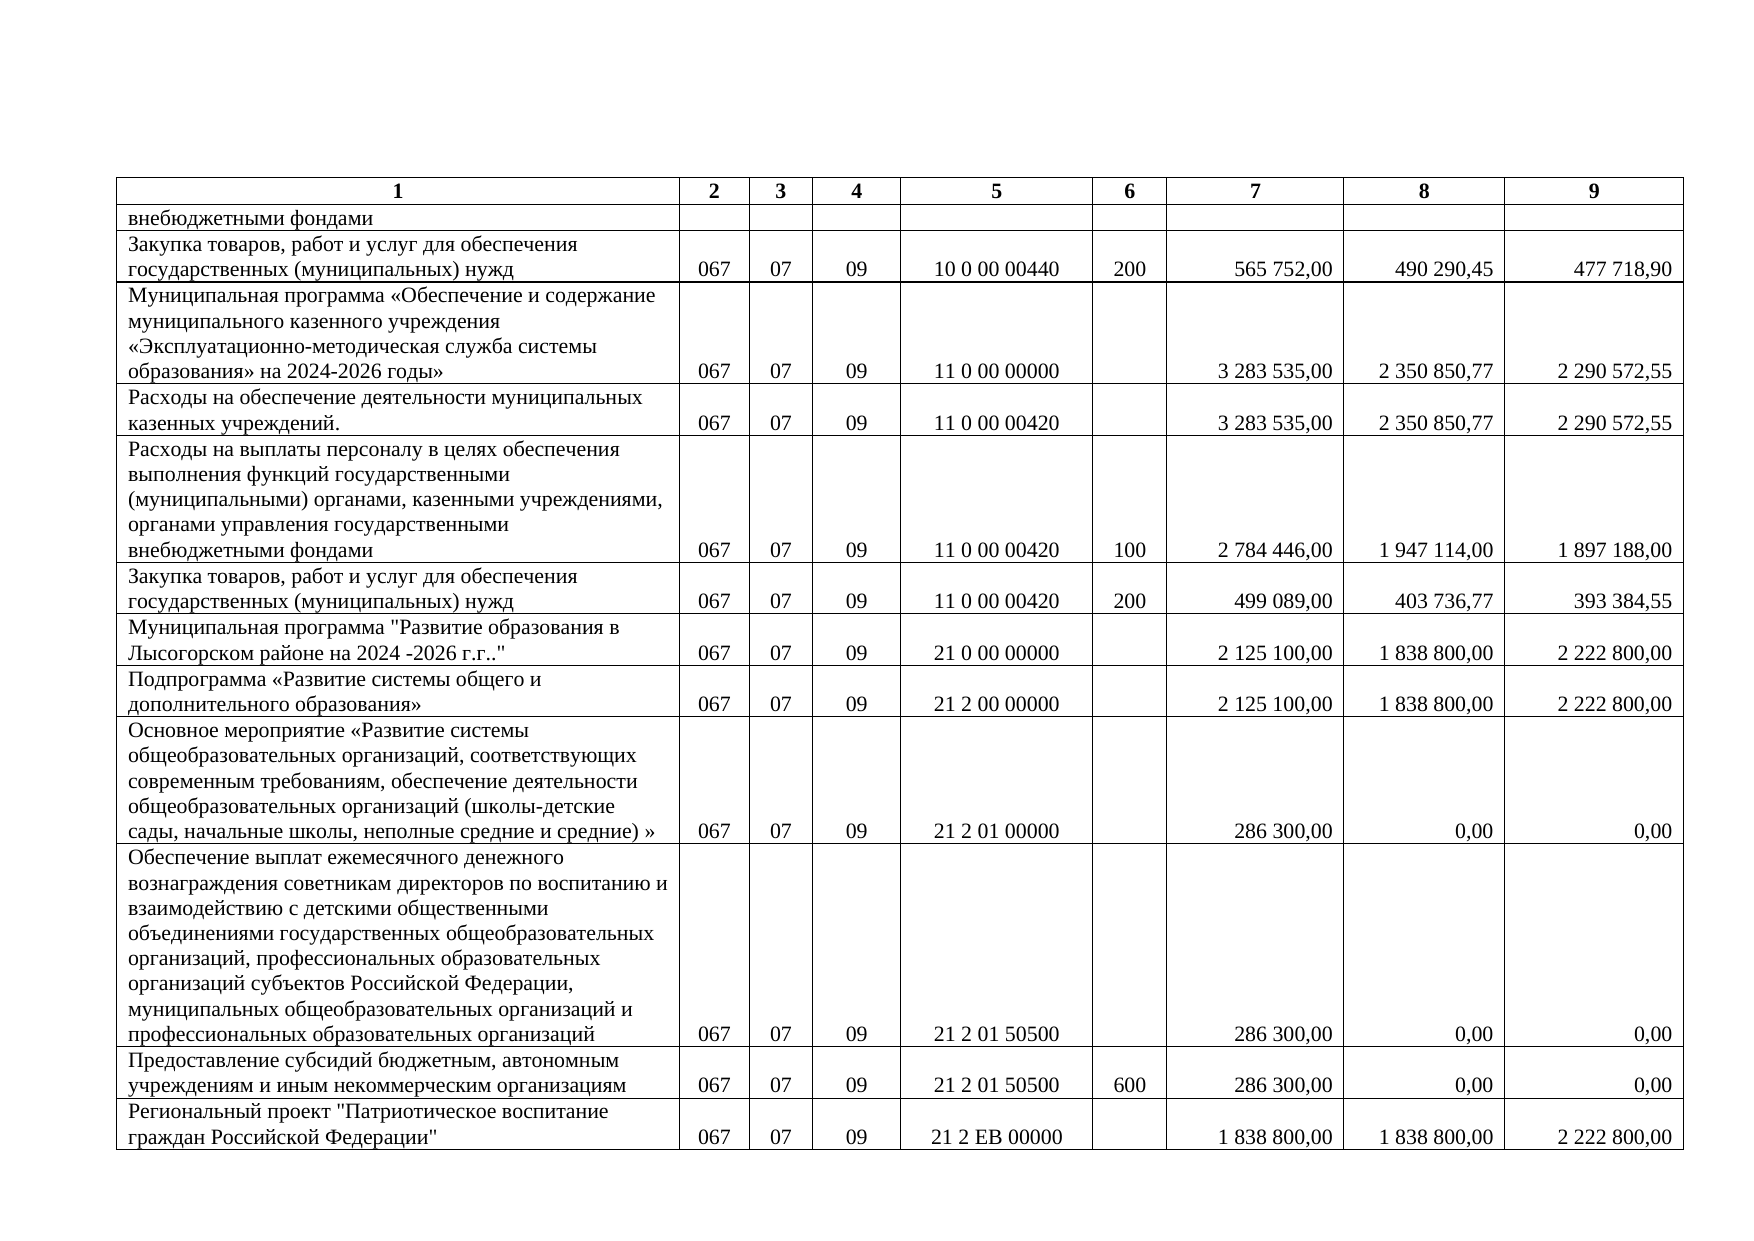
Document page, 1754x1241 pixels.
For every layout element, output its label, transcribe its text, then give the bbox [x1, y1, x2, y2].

table_header 4 [813, 178, 900, 204]
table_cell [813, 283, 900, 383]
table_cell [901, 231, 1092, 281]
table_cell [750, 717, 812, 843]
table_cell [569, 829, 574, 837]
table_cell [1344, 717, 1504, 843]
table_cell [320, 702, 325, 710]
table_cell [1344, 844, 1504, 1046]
table_header 2 [680, 178, 749, 204]
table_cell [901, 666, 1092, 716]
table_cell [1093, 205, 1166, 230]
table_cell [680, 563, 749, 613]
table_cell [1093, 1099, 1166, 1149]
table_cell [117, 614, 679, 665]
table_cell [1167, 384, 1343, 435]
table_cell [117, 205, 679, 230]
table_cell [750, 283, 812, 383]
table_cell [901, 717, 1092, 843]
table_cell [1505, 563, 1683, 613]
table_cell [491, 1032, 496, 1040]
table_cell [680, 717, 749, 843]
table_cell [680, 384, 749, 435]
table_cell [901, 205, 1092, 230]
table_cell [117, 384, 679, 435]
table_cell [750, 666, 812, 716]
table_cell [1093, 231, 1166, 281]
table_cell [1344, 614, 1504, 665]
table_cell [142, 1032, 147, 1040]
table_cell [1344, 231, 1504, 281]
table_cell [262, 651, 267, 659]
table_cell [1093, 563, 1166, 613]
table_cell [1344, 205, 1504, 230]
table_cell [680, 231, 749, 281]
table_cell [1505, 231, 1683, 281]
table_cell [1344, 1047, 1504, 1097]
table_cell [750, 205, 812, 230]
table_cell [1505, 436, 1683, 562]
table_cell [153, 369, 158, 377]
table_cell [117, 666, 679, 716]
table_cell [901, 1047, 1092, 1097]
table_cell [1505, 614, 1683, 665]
table_header 5 [901, 178, 1092, 204]
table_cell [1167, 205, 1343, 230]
table_header 7 [1167, 178, 1343, 204]
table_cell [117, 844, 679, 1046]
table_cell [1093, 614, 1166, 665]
table_header 9 [1505, 178, 1683, 204]
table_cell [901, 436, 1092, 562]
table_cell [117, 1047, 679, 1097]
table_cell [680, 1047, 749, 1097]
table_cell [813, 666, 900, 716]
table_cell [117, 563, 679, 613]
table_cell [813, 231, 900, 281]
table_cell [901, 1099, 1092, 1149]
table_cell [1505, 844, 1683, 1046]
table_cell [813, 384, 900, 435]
table_header 6 [1093, 178, 1166, 204]
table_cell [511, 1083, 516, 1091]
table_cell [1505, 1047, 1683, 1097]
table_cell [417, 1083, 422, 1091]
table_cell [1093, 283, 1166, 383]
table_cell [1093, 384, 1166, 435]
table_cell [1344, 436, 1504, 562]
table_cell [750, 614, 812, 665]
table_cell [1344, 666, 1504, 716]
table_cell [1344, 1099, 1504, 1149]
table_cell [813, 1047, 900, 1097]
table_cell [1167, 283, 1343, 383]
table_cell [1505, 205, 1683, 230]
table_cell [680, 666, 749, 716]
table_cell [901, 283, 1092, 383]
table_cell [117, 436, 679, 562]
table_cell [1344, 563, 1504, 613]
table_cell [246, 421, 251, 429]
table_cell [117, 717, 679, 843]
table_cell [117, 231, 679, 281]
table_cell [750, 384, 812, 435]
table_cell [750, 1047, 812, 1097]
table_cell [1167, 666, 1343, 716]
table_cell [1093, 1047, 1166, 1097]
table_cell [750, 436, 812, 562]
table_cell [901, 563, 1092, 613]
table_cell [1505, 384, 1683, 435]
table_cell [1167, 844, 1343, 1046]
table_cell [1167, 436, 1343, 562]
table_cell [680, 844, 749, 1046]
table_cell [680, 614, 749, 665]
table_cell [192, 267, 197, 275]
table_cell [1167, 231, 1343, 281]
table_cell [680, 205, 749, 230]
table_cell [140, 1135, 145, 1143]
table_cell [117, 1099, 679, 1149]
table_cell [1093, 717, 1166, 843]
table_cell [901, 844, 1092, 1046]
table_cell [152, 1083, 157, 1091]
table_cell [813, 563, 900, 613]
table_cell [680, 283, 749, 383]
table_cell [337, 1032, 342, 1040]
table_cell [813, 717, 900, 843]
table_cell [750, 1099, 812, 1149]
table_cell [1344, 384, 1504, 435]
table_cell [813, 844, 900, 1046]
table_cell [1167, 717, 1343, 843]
table_header 1 [117, 178, 679, 204]
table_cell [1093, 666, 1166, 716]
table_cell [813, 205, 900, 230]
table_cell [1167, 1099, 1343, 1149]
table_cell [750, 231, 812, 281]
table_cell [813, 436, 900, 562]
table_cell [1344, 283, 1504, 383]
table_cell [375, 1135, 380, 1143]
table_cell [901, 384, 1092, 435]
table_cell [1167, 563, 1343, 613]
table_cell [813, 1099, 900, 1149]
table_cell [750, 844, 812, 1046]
table_header 8 [1344, 178, 1504, 204]
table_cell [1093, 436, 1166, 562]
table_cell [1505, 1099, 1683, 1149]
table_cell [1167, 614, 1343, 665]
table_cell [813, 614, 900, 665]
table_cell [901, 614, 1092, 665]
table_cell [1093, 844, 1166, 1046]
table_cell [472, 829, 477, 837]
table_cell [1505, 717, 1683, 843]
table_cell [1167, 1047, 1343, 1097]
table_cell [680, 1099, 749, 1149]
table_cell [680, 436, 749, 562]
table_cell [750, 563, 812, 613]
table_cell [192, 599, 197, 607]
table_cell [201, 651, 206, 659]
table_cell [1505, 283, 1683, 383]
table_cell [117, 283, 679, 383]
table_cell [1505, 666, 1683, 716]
table_header 3 [750, 178, 812, 204]
